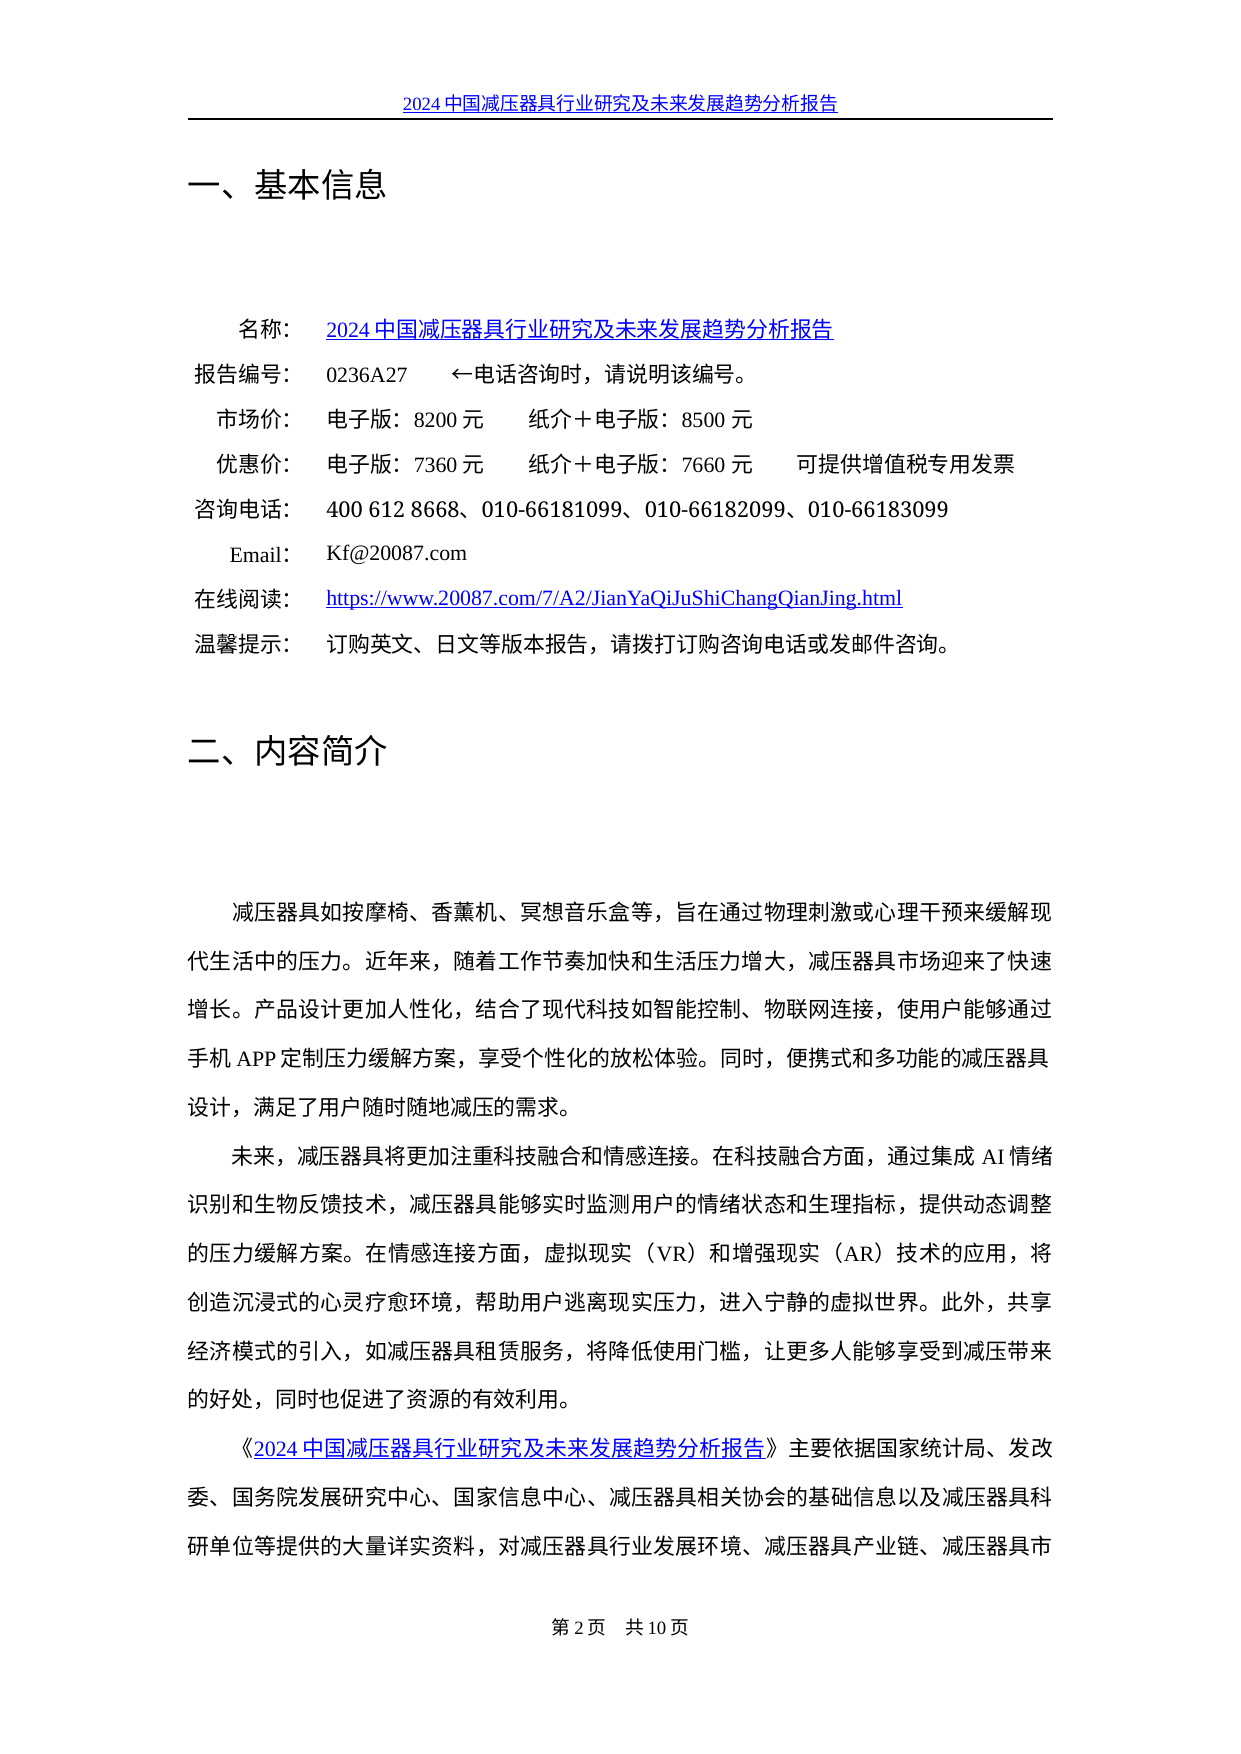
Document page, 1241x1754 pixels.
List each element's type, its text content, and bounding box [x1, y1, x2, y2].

table_cell 在线阅读： [167, 582, 315, 627]
table_cell 咨询电话： [167, 492, 315, 537]
table_cell 优惠价： [167, 447, 315, 492]
table_cell 400 612 8668、010-66181099、010-66182099、010-66183099 [315, 492, 1073, 537]
title 一、基本信息 [187, 150, 1053, 215]
title 二、内容简介 [187, 717, 1053, 782]
table_header 名称： [167, 312, 315, 357]
table_cell 温馨提示： [167, 627, 315, 672]
table_cell 市场价： [167, 402, 315, 447]
table_cell Kf@20087.com [315, 537, 1073, 582]
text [187, 894, 1053, 1561]
table_cell 订购英文、日文等版本报告，请拨打订购咨询电话或发邮件咨询。 [315, 627, 1073, 672]
table_cell 报告编号： [167, 357, 315, 402]
table_header 2024中国减压器具行业研究及未来发展趋势分析报告 [315, 312, 1073, 357]
table_cell 电子版：8200 元 纸介＋电子版：8500 元 [315, 402, 1073, 447]
table_cell [315, 582, 1073, 627]
table_cell Email： [167, 537, 315, 582]
table_cell 0236A27 ←电话咨询时，请说明该编号。 [315, 357, 1073, 402]
table_cell 电子版：7360 元 纸介＋电子版：7660 元 可提供增值税专用发票 [315, 447, 1073, 492]
